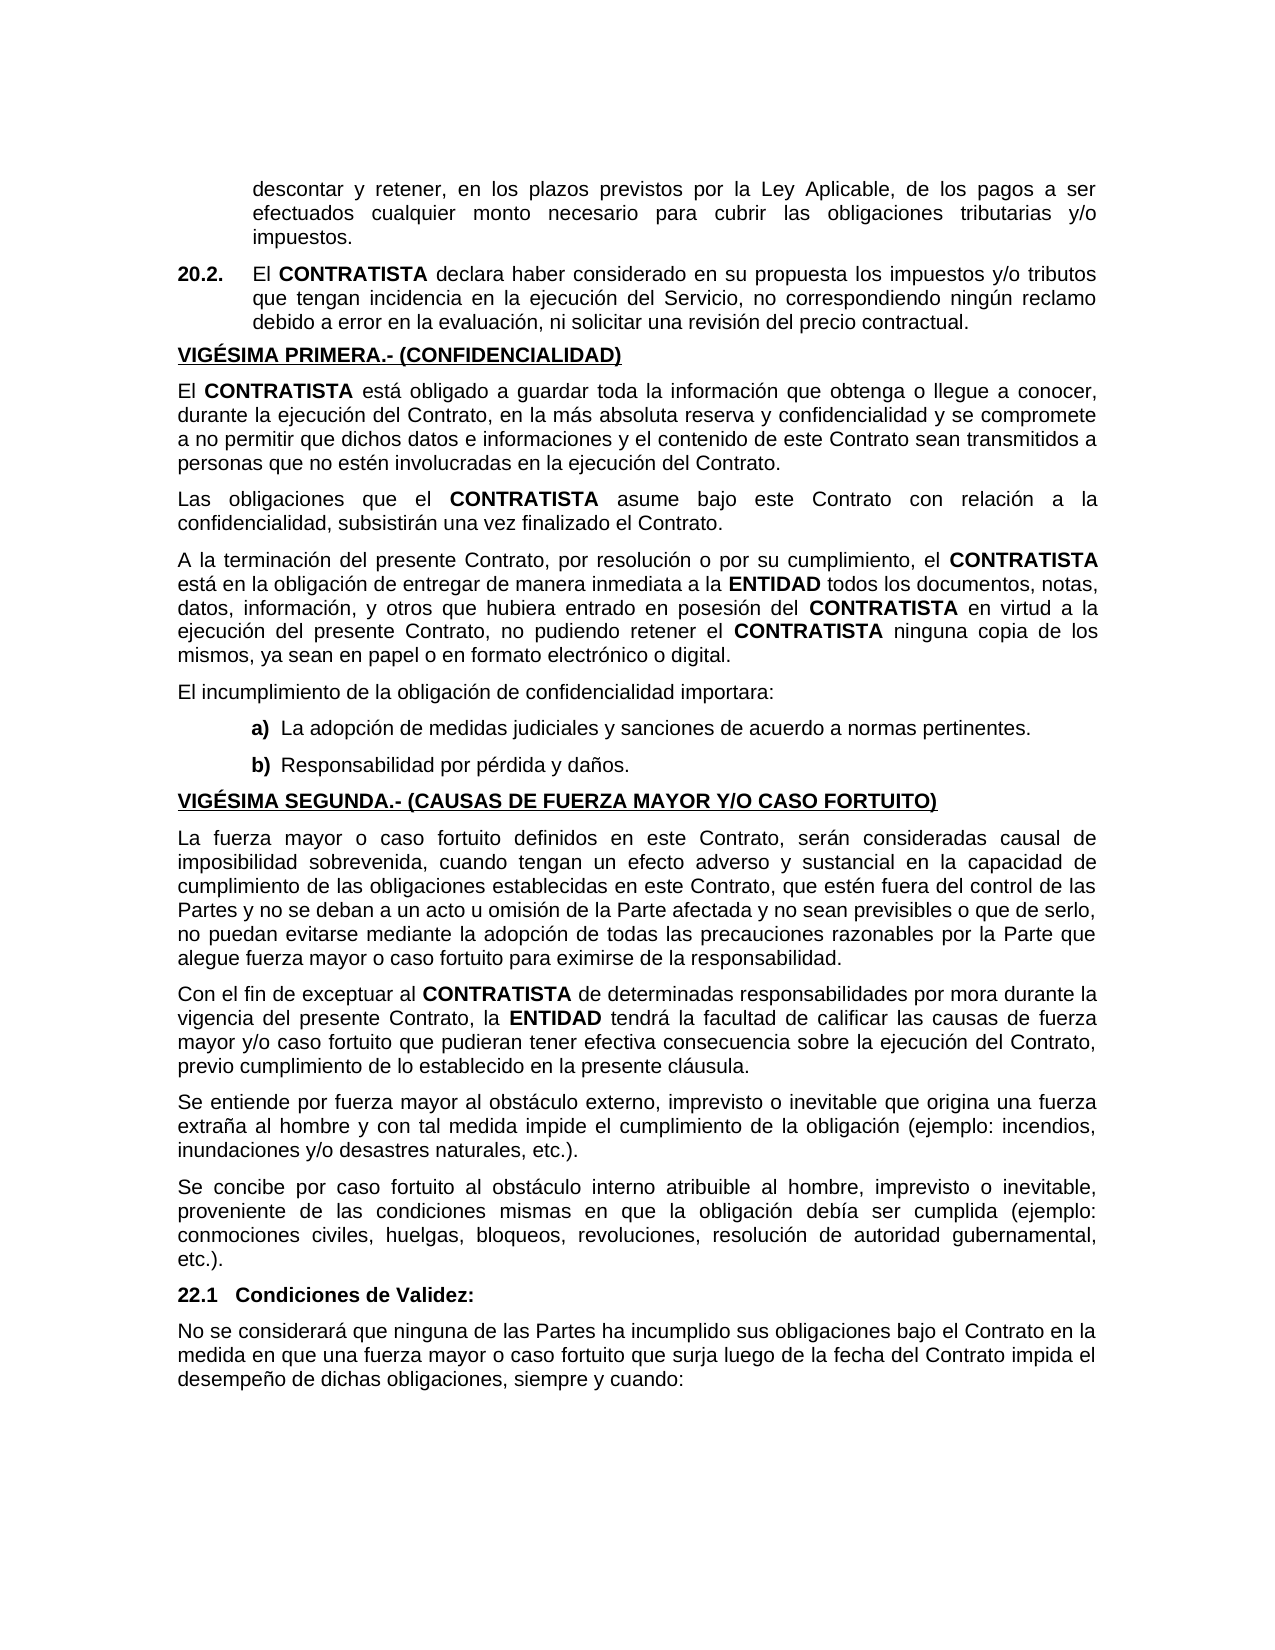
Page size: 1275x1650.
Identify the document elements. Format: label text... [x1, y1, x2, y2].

list La adopción de medidas judiciales y sanciones de acuerdo a normas pertinentes. [251, 716, 1098, 740]
text 22.1 Condiciones de Validez: [177, 1283, 1098, 1307]
text No se considerará que ninguna de las Partes ha incumplido sus obligaciones bajo el Contrato en la medida en que una fuerza mayor o caso fortuito que surja luego de la fecha del Contrato impida el desempeño de dichas obligaciones, siempre y cuando: [177, 1319, 1098, 1391]
text La fuerza mayor o caso fortuito definidos en este Contrato, serán consideradas causal de imposibilidad sobrevenida, cuando tengan un efecto adverso y sustancial en la capacidad de cumplimiento de las obligaciones establecidas en este Contrato, que estén fuera del control de las Partes y no se deban a un acto u omisión de la Parte afectada y no sean previsibles o que de serlo, no puedan evitarse mediante la adopción de todas las precauciones razonables por la Parte que alegue fuerza mayor o caso fortuito para eximirse de la responsabilidad. [177, 826, 1098, 969]
text 20.2. El CONTRATISTA declara haber considerado en su propuesta los impuestos y/o tributos que tengan incidencia en la ejecución del Servicio, no correspondiendo ningún reclamo debido a error en la evaluación, ni solicitar una revisión del precio contractual. [177, 262, 1098, 333]
text VIGÉSIMA SEGUNDA.- (CAUSAS DE FUERZA MAYOR Y/O CASO FORTUITO) [177, 789, 1098, 813]
text El incumplimiento de la obligación de confidencialidad importara: [177, 680, 1098, 704]
text Se concibe por caso fortuito al obstáculo interno atribuible al hombre, imprevisto o inevitable, proveniente de las condiciones mismas en que la obligación debía ser cumplida (ejemplo: conmociones civiles, huelgas, bloqueos, revoluciones, resolución de autoridad gubernamental, etc.). [177, 1174, 1098, 1270]
list Responsabilidad por pérdida y daños. [251, 753, 1098, 777]
text VIGÉSIMA PRIMERA.- (CONFIDENCIALIDAD) [177, 346, 1098, 366]
text Las obligaciones que el CONTRATISTA asume bajo este Contrato con relación a la confidencialidad, subsistirán una vez finalizado el Contrato. [177, 487, 1098, 535]
text Se entiende por fuerza mayor al obstáculo externo, imprevisto o inevitable que origina una fuerza extraña al hombre y con tal medida impide el cumplimiento de la obligación (ejemplo: incendios, inundaciones y/o desastres naturales, etc.). [177, 1090, 1098, 1162]
text El CONTRATISTA está obligado a guardar toda la información que obtenga o llegue a conocer, durante la ejecución del Contrato, en la más absoluta reserva y confidencialidad y se compromete a no permitir que dichos datos e informaciones y el contenido de este Contrato sean transmitidos a personas que no estén involucradas en la ejecución del Contrato. [177, 379, 1098, 474]
text A la terminación del presente Contrato, por resolución o por su cumplimiento, el CONTRATISTA está en la obligación de entregar de manera inmediata a la ENTIDAD todos los documentos, notas, datos, información, y otros que hubiera entrado en posesión del CONTRATISTA en virtud a la ejecución del presente Contrato, no pudiendo retener el CONTRATISTA ninguna copia de los mismos, ya sean en papel o en formato electrónico o digital. [177, 547, 1098, 667]
text Con el fin de exceptuar al CONTRATISTA de determinadas responsabilidades por mora durante la vigencia del presente Contrato, la ENTIDAD tendrá la facultad de calificar las causas de fuerza mayor y/o caso fortuito que pudieran tener efectiva consecuencia sobre la ejecución del Contrato, previo cumplimiento de lo establecido en la presente cláusula. [177, 982, 1098, 1078]
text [177, 177, 1098, 249]
